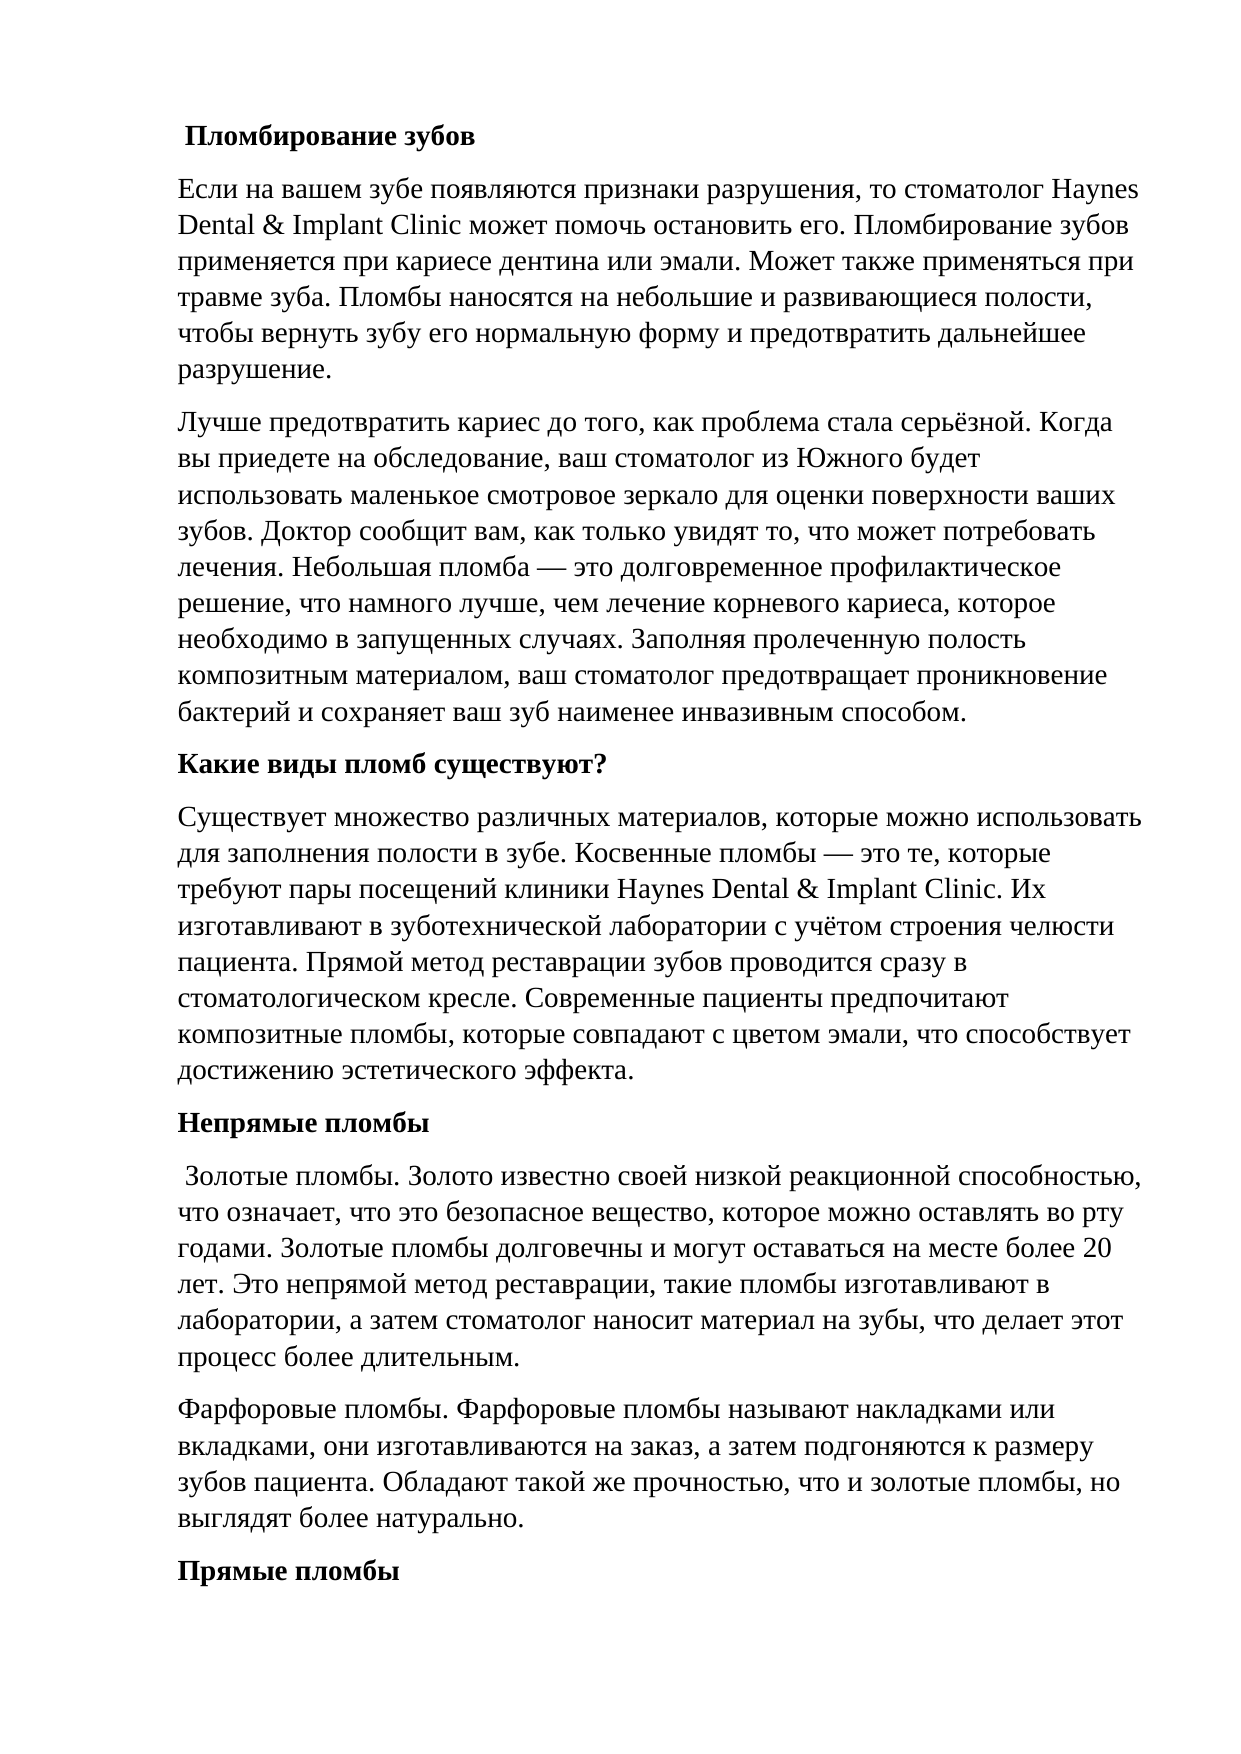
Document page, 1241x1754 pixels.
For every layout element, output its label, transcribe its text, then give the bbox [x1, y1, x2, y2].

text Фарфоровые пломбы. Фарфоровые пломбы называют накладками или вкладками, они изготавливаются на заказ, а затем подгоняются к размеру зубов пациента. Обладают такой же прочностью, что и золотые пломбы, но выглядят более натурально. [177, 1391, 1152, 1533]
text Какие виды пломб существуют? [177, 746, 1152, 780]
text Лучше предотвратить кариес до того, как проблема стала серьёзной. Когда вы приедете на обследование, ваш стоматолог из Южного будет использовать маленькое смотровое зеркало для оценки поверхности ваших зубов. Доктор сообщит вам, как только увидят то, что может потребовать лечения. Небольшая пломба — это долговременное профилактическое решение, что намного лучше, чем лечение корневого кариеса, которое необходимо в запущенных случаях. Заполняя пролеченную полость композитным материалом, ваш стоматолог предотвращает проникновение бактерий и сохраняет ваш зуб наименее инвазивным способом. [177, 404, 1152, 727]
text Существует множество различных материалов, которые можно использовать для заполнения полости в зубе. Косвенные пломбы — это те, которые требуют пары посещений клиники Haynes Dental & Implant Clinic. Их изготавливают в зуботехнической лаборатории с учётом строения челюсти пациента. Прямой метод реставрации зубов проводится сразу в стоматологическом кресле. Современные пациенты предпочитают композитные пломбы, которые совпадают с цветом эмали, что способствует достижению эстетического эффекта. [177, 799, 1152, 1086]
text Пломбирование зубов [177, 118, 1152, 152]
text Непрямые пломбы [177, 1105, 1152, 1139]
text Золотые пломбы. Золото известно своей низкой реакционной способностью, что означает, что это безопасное вещество, которое можно оставлять во рту годами. Золотые пломбы долговечны и могут оставаться на месте более 20 лет. Это непрямой метод реставрации, такие пломбы изготавливают в лаборатории, а затем стоматолог наносит материал на зубы, что делает этот процесс более длительным. [177, 1158, 1152, 1372]
text Если на вашем зубе появляются признаки разрушения, то стоматолог Haynes Dental & Implant Clinic может помочь остановить его. Пломбирование зубов применяется при кариесе дентина или эмали. Может также применяться при травме зуба. Пломбы наносятся на небольшие и развивающиеся полости, чтобы вернуть зубу его нормальную форму и предотвратить дальнейшее разрушение. [177, 171, 1152, 385]
text Прямые пломбы [177, 1553, 1152, 1586]
